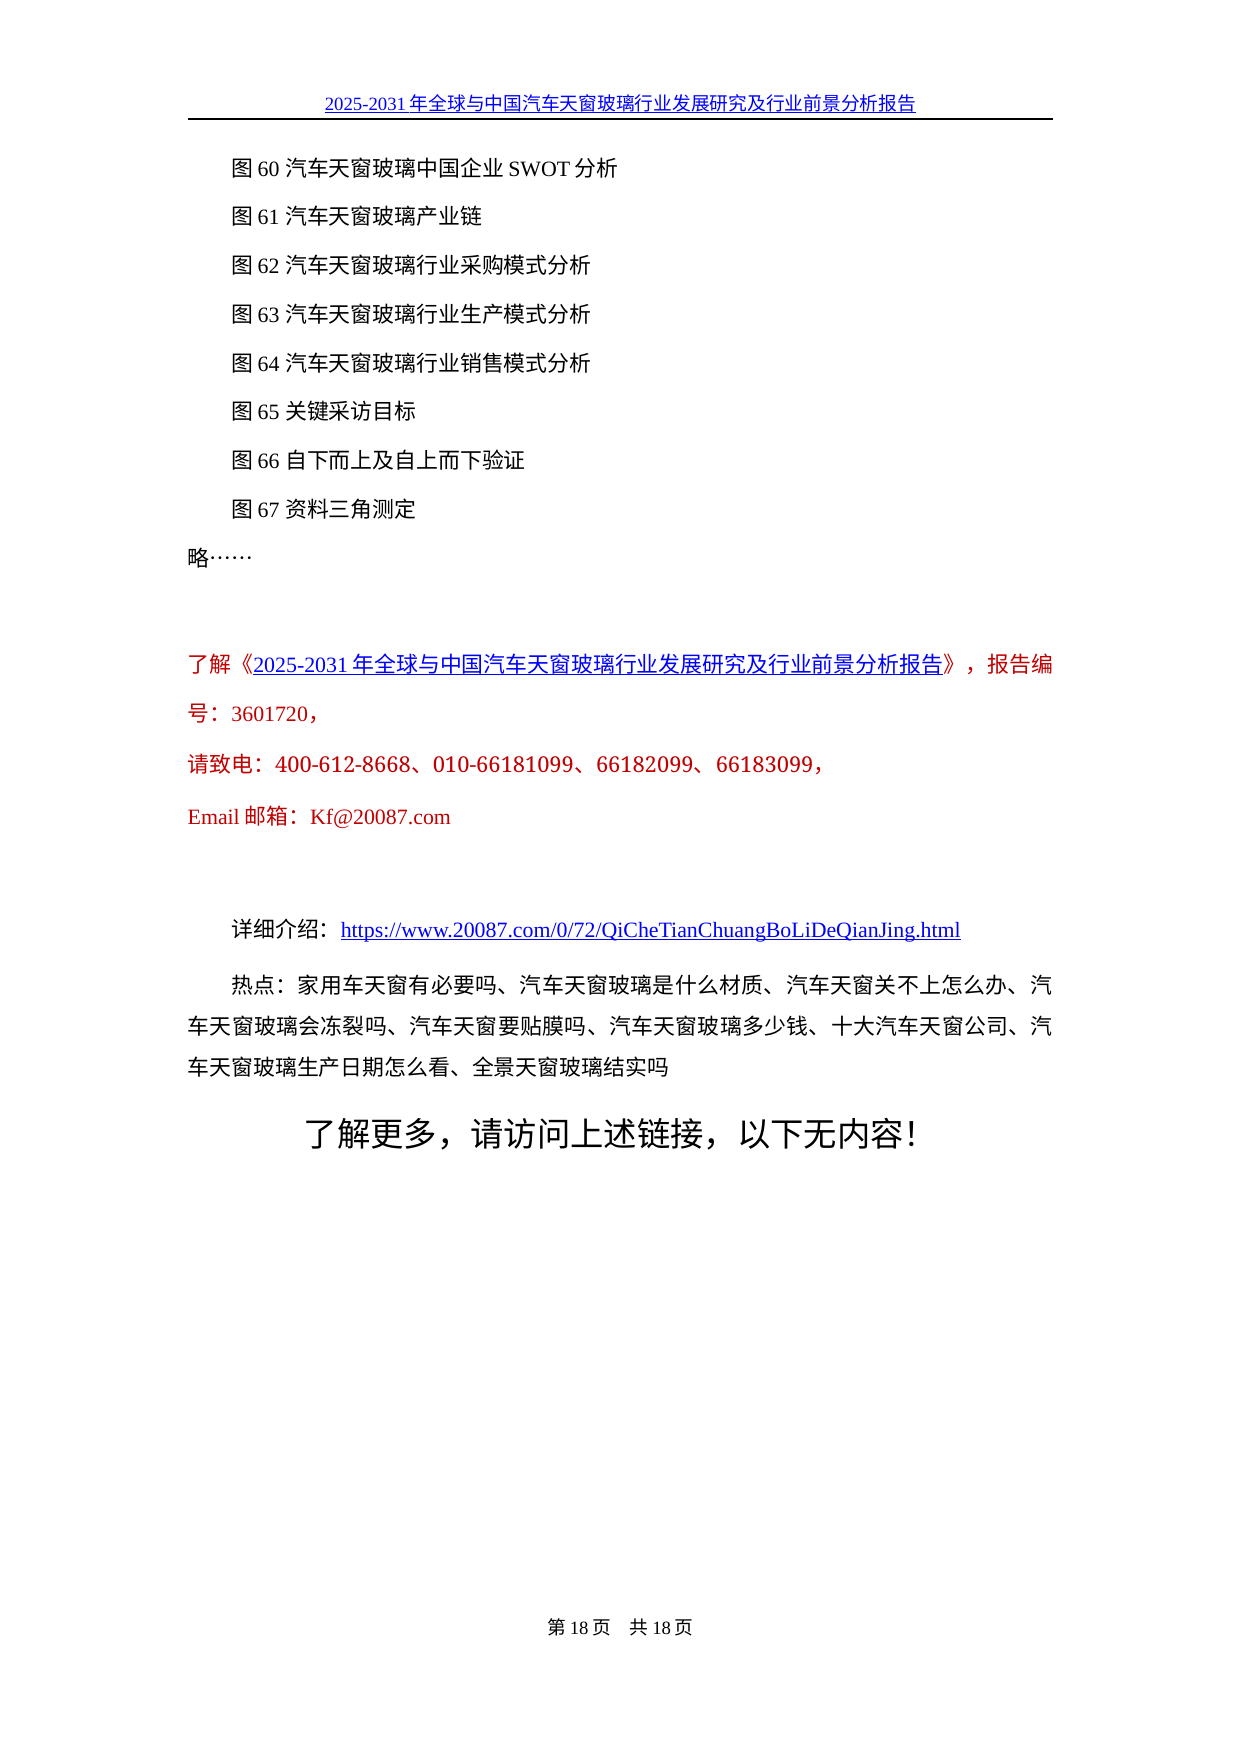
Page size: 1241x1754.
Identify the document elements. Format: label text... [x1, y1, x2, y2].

text 热点：家用车天窗有必要吗、汽车天窗玻璃是什么材质、汽车天窗关不上怎么办、汽车天窗玻璃会冻裂吗、汽车天窗要贴膜吗、汽车天窗玻璃多少钱、十大汽车天窗公司、汽车天窗玻璃生产日期怎么看、全景天窗玻璃结实吗 [187, 968, 1053, 1082]
text Email邮箱：Kf@20087.com [187, 798, 1053, 831]
text 请致电：400-612-8668、010-66181099、66182099、66183099， [187, 747, 1053, 779]
text 详细介绍：https://www.20087.com/0/72/QiCheTianChuangBoLiDeQianJing.html [187, 911, 1053, 944]
text 了解《2025-2031年全球与中国汽车天窗玻璃行业发展研究及行业前景分析报告》，报告编号：3601720， [187, 647, 1053, 728]
title 了解更多，请访问上述链接，以下无内容！ [187, 1099, 1053, 1164]
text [187, 150, 1053, 573]
